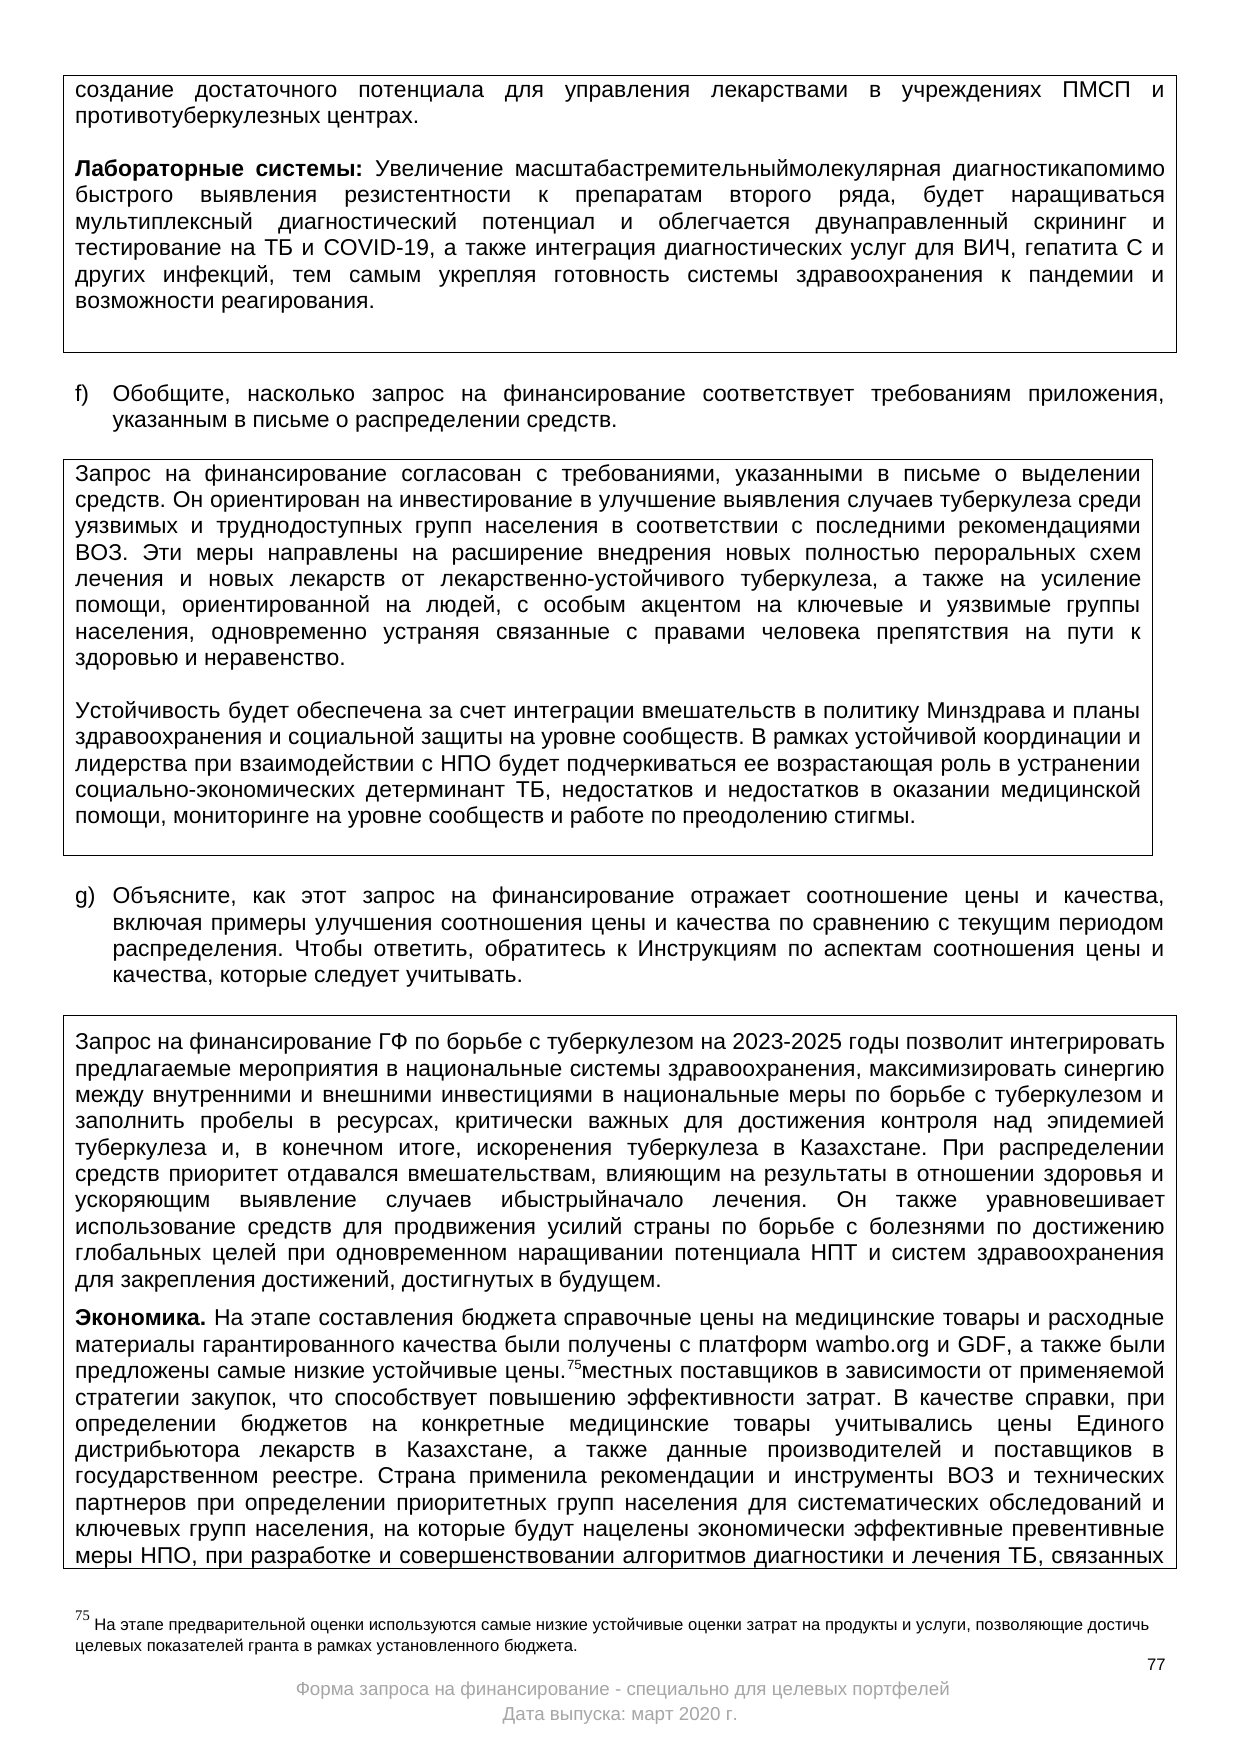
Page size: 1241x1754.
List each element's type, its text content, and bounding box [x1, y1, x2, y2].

list Объясните, как этот запрос на финансирование отражает соотношение цены и качества, включая примеры улучшения соотношения цены и качества по сравнению с текущим периодом распределения. Чтобы ответить, обратитесь к Инструкциям по аспектам соотношения цены и качества, которые следует учитывать. [75, 882, 1165, 988]
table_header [64, 1016, 1176, 1568]
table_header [64, 76, 1176, 352]
list Обобщите, насколько запрос на финансирование соответствует требованиям приложения, указанным в письме о распределении средств. [75, 379, 1165, 432]
table_header Запрос на финансирование согласован с требованиями, указанными в письме о выделении средств. Он ориентирован на инвестирование в улучшение выявления случаев туберкулеза среди уязвимых и труднодоступных групп населения в соответствии с последними рекомендациями ВОЗ. Эти меры направлены на расширение внедрения новых полностью пероральных схем лечения и новых лекарств от лекарственно-устойчивого туберкулеза, а также на усиление помощи, ориентированной на людей, с особым акцентом на ключевые и уязвимые группы населения, одновременно устраняя связанные с правами человека препятствия на пути к здоровью и неравенство. Устойчивость будет обеспечена за счет интеграции вмешательств в политику Минздрава и планы здравоохранения и социальной защиты на уровне сообществ. В рамках устойчивой координации и лидерства при взаимодействии с НПО будет подчеркиваться ее возрастающая роль в устранении социально-экономических детерминант ТБ, недостатков и недостатков в оказании медицинской помощи, мониторинге на уровне сообществ и работе по преодолению стигмы. [64, 460, 1152, 855]
